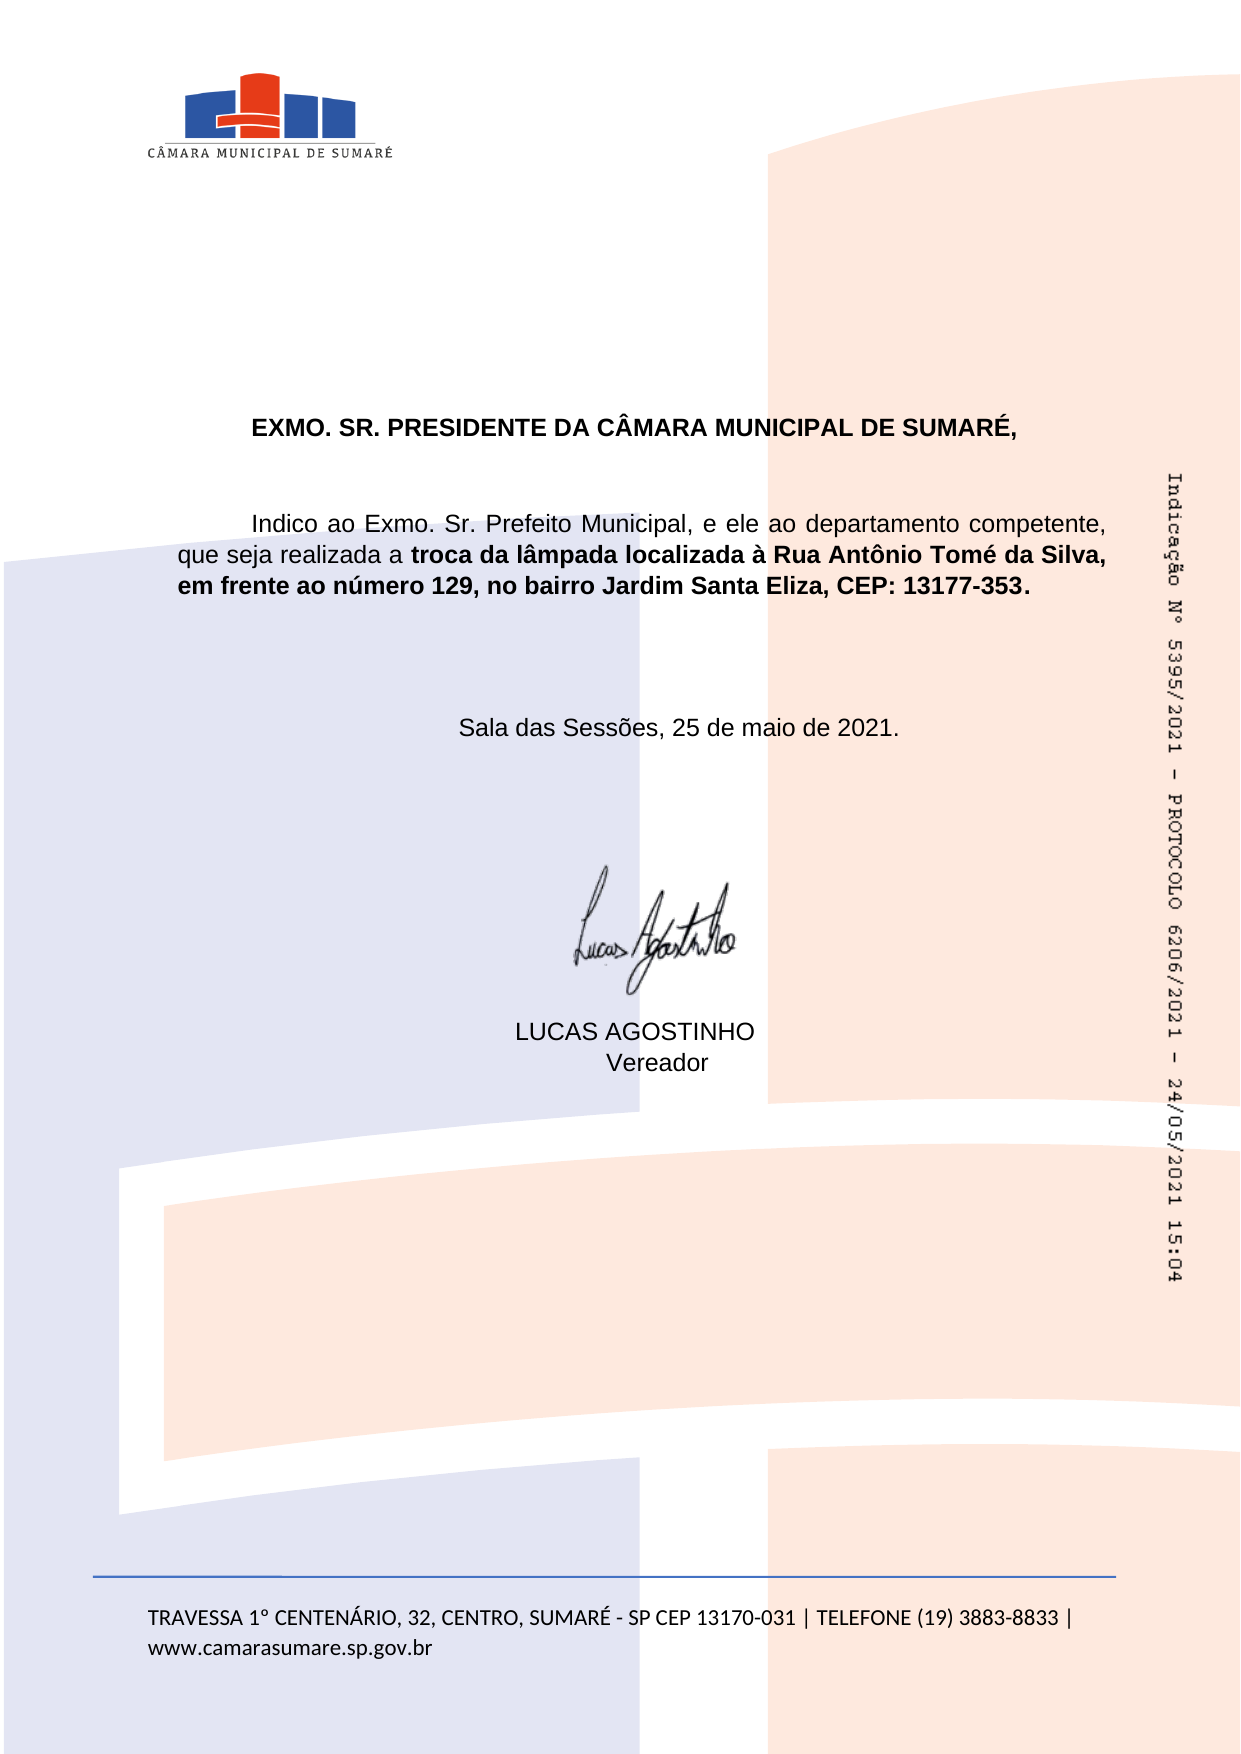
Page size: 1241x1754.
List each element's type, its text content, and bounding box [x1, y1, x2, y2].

text Sala das Sessões, 25 de maio de 2021. [177, 713, 1107, 742]
picture [538, 856, 776, 999]
text EXMO. SR. PRESIDENTE DA CÂMARA MUNICIPAL DE SUMARÉ, [177, 413, 1107, 442]
text Indico ao Exmo. Sr. Prefeito Municipal, e ele ao departamento competente, que seja realizada a troca da lâmpada localizada à Rua Antônio Tomé da Silva, em frente ao número 129, no bairro Jardim Santa Eliza, CEP: 13177-353. [177, 508, 1107, 599]
picture [1142, 468, 1205, 1286]
text LUCAS AGOSTINHO [177, 1017, 1107, 1046]
picture [147, 73, 394, 160]
text Vereador [177, 1048, 1107, 1077]
